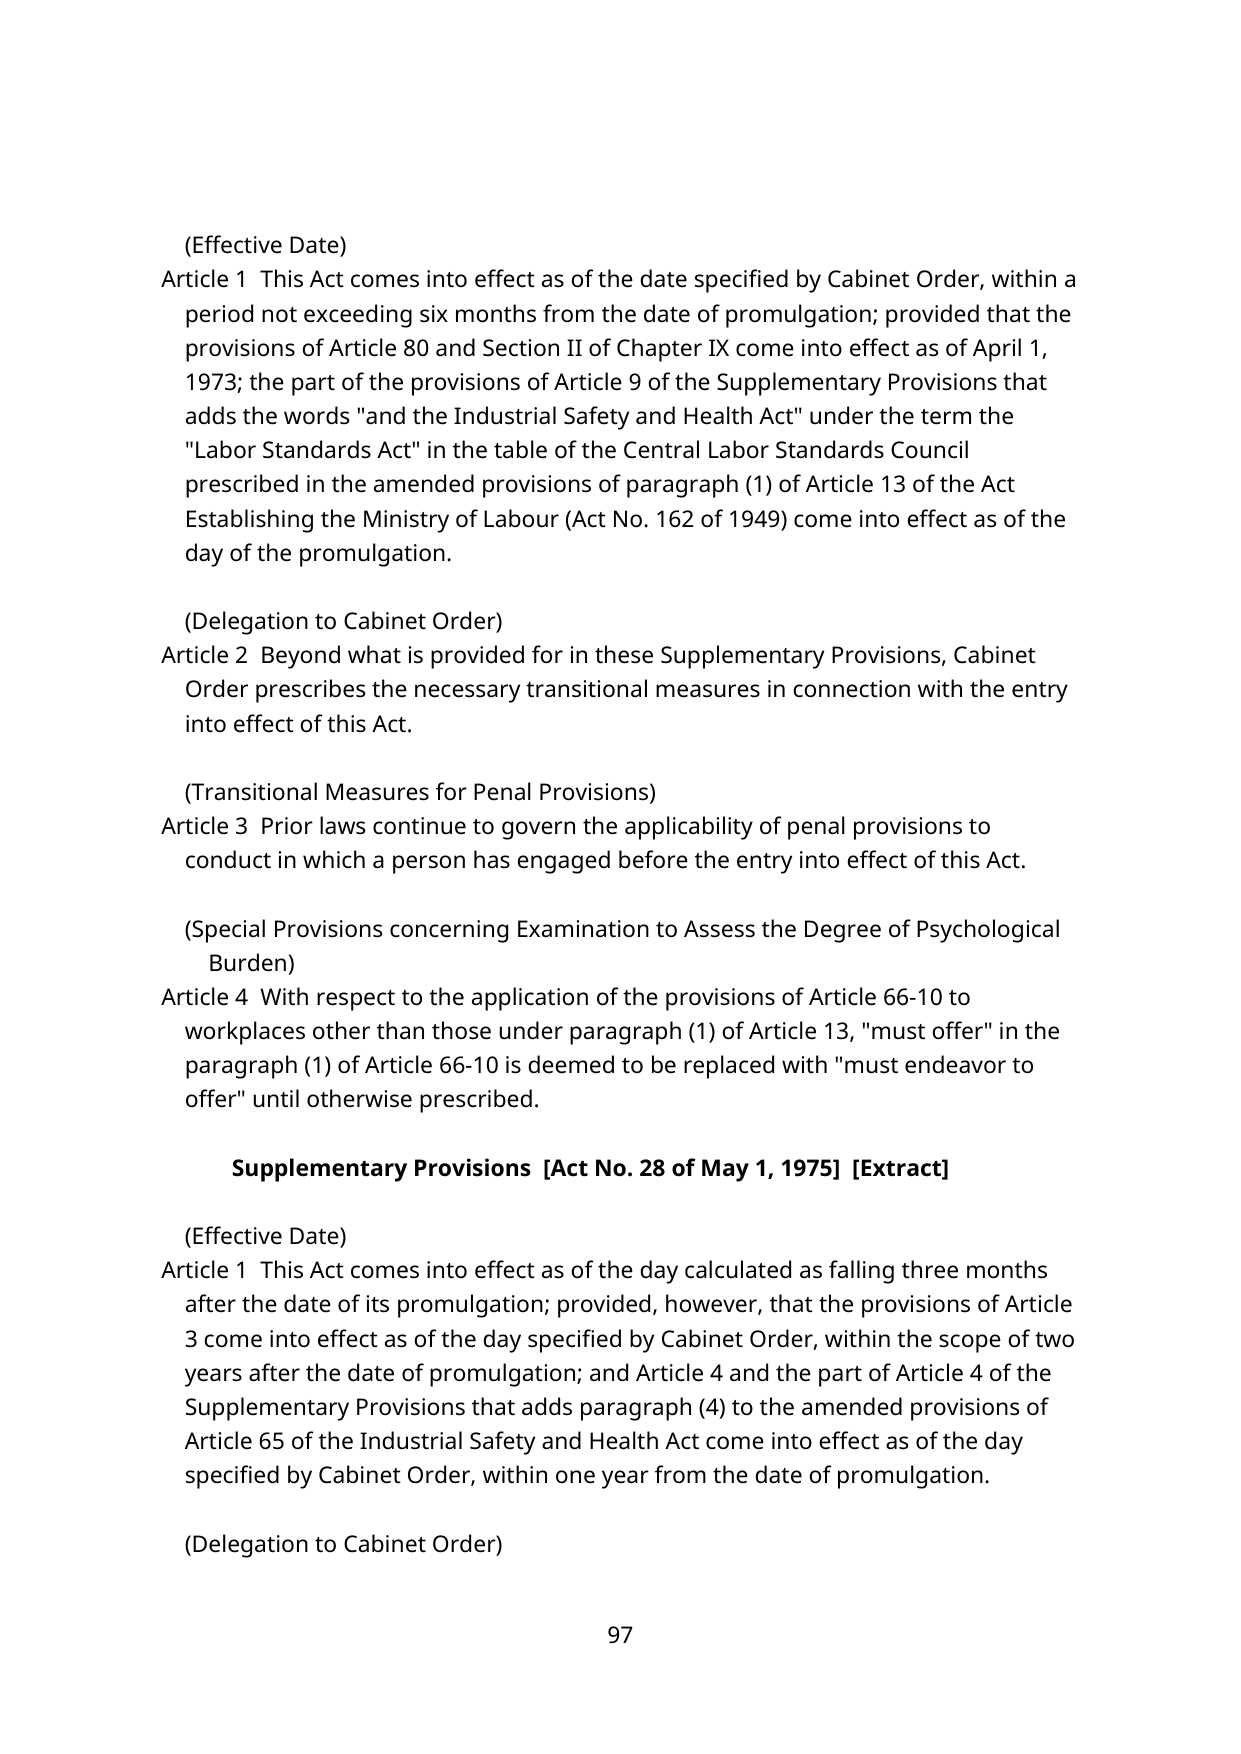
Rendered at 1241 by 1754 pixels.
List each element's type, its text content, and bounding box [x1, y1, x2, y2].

text Article 2 Beyond what is provided for in these Supplementary Provisions, Cabinet Order prescribes the necessary transitional measures in connection with the entry into effect of this Act. [161, 638, 1079, 740]
text Article 3 Prior laws continue to govern the applicability of penal provisions to conduct in which a person has engaged before the entry into effect of this Act. [161, 809, 1079, 877]
text (Delegation to Cabinet Order) [184, 604, 1079, 638]
text (Transitional Measures for Penal Provisions) [184, 774, 1079, 809]
text (Special Provisions concerning Examination to Assess the Degree of Psychological Burden) [184, 911, 1079, 979]
text Article 4 With respect to the application of the provisions of Article 66-10 to workplaces other than those under paragraph (1) of Article 13, "must offer" in the paragraph (1) of Article 66-10 is deemed to be replaced with "must endeavor to offer" until otherwise prescribed. [161, 979, 1079, 1116]
text Article 1 This Act comes into effect as of the date specified by Cabinet Order, within a period not exceeding six months from the date of promulgation; provided that the provisions of Article 80 and Section II of Chapter IX come into effect as of April 1, 1973; the part of the provisions of Article 9 of the Supplementary Provisions that adds the words "and the Industrial Safety and Health Act" under the term the "Labor Standards Act" in the table of the Central Labor Standards Council prescribed in the amended provisions of paragraph (1) of Article 13 of the Act Establishing the Ministry of Labour (Act No. 162 of 1949) come into effect as of the day of the promulgation. [161, 262, 1079, 569]
text Article 1 This Act comes into effect as of the day calculated as falling three months after the date of its promulgation; provided, however, that the provisions of Article 3 come into effect as of the day specified by Cabinet Order, within the scope of two years after the date of promulgation; and Article 4 and the part of Article 4 of the Supplementary Provisions that adds paragraph (4) to the amended provisions of Article 65 of the Industrial Safety and Health Act come into effect as of the day specified by Cabinet Order, within one year from the date of promulgation. [161, 1253, 1079, 1492]
text (Delegation to Cabinet Order) [184, 1526, 1079, 1560]
text Supplementary Provisions [Act No. 28 of May 1, 1975] [Extract] [230, 1150, 1079, 1184]
text (Effective Date) [184, 228, 1079, 262]
text (Effective Date) [184, 1219, 1079, 1253]
